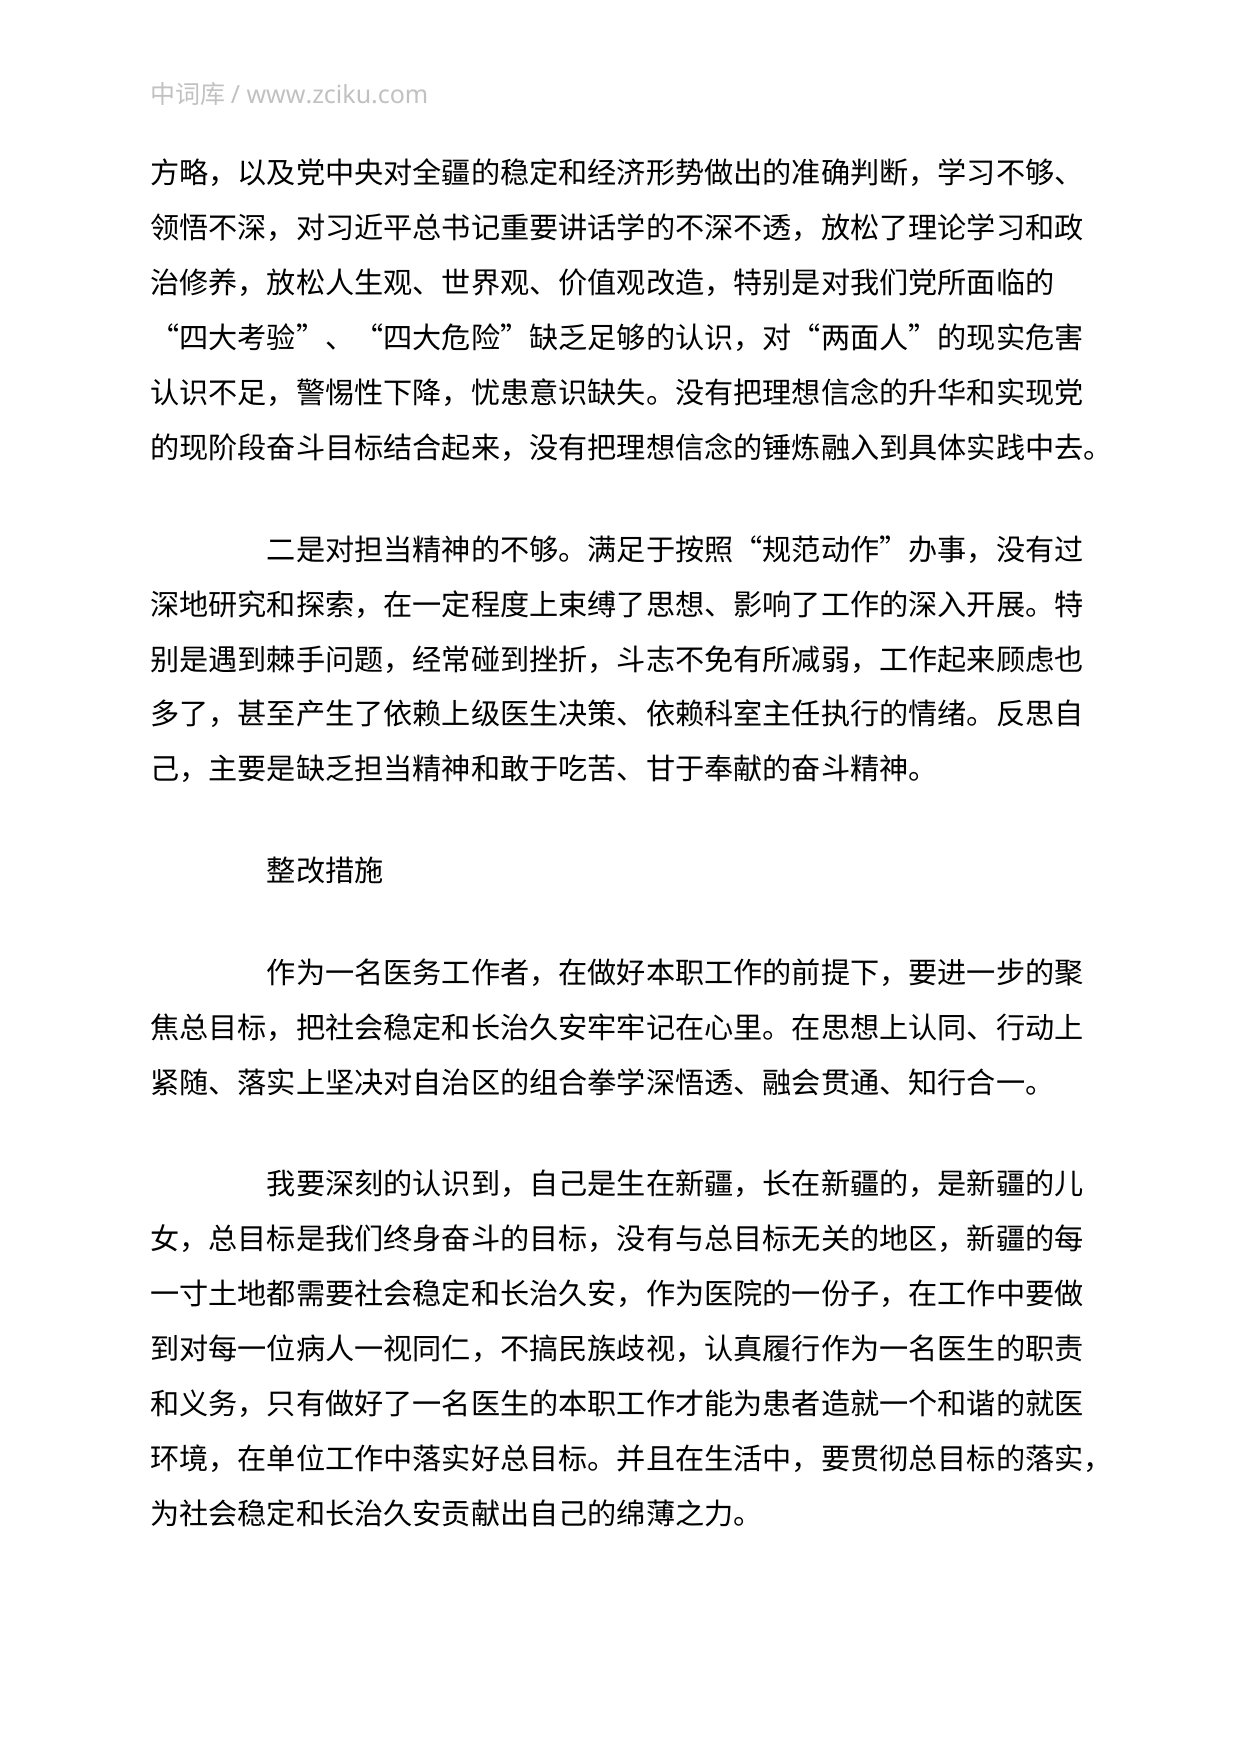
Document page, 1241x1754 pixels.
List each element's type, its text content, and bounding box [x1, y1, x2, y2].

text 我要深刻的认识到，自己是生在新疆，长在新疆的，是新疆的儿女，总目标是我们终身奋斗的目标，没有与总目标无关的地区，新疆的每一寸土地都需要社会稳定和长治久安，作为医院的一份子，在工作中要做到对每一位病人一视同仁，不搞民族歧视，认真履行作为一名医生的职责和义务，只有做好了一名医生的本职工作才能为患者造就一个和谐的就医环境，在单位工作中落实好总目标。并且在生活中，要贯彻总目标的落实，为社会稳定和长治久安贡献出自己的绵薄之力。 [150, 1161, 1090, 1533]
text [150, 150, 1090, 467]
text 二是对担当精神的不够。满足于按照“规范动作”办事，没有过深地研究和探索，在一定程度上束缚了思想、影响了工作的深入开展。特别是遇到棘手问题，经常碰到挫折，斗志不免有所减弱，工作起来顾虑也多了，甚至产生了依赖上级医生决策、依赖科室主任执行的情绪。反思自己，主要是缺乏担当精神和敢于吃苦、甘于奉献的奋斗精神。 [150, 526, 1090, 788]
text 作为一名医务工作者，在做好本职工作的前提下，要进一步的聚焦总目标，把社会稳定和长治久安牢牢记在心里。在思想上认同、行动上紧随、落实上坚决对自治区的组合拳学深悟透、融会贯通、知行合一。 [150, 949, 1090, 1101]
text 整改措施 [150, 848, 1090, 890]
